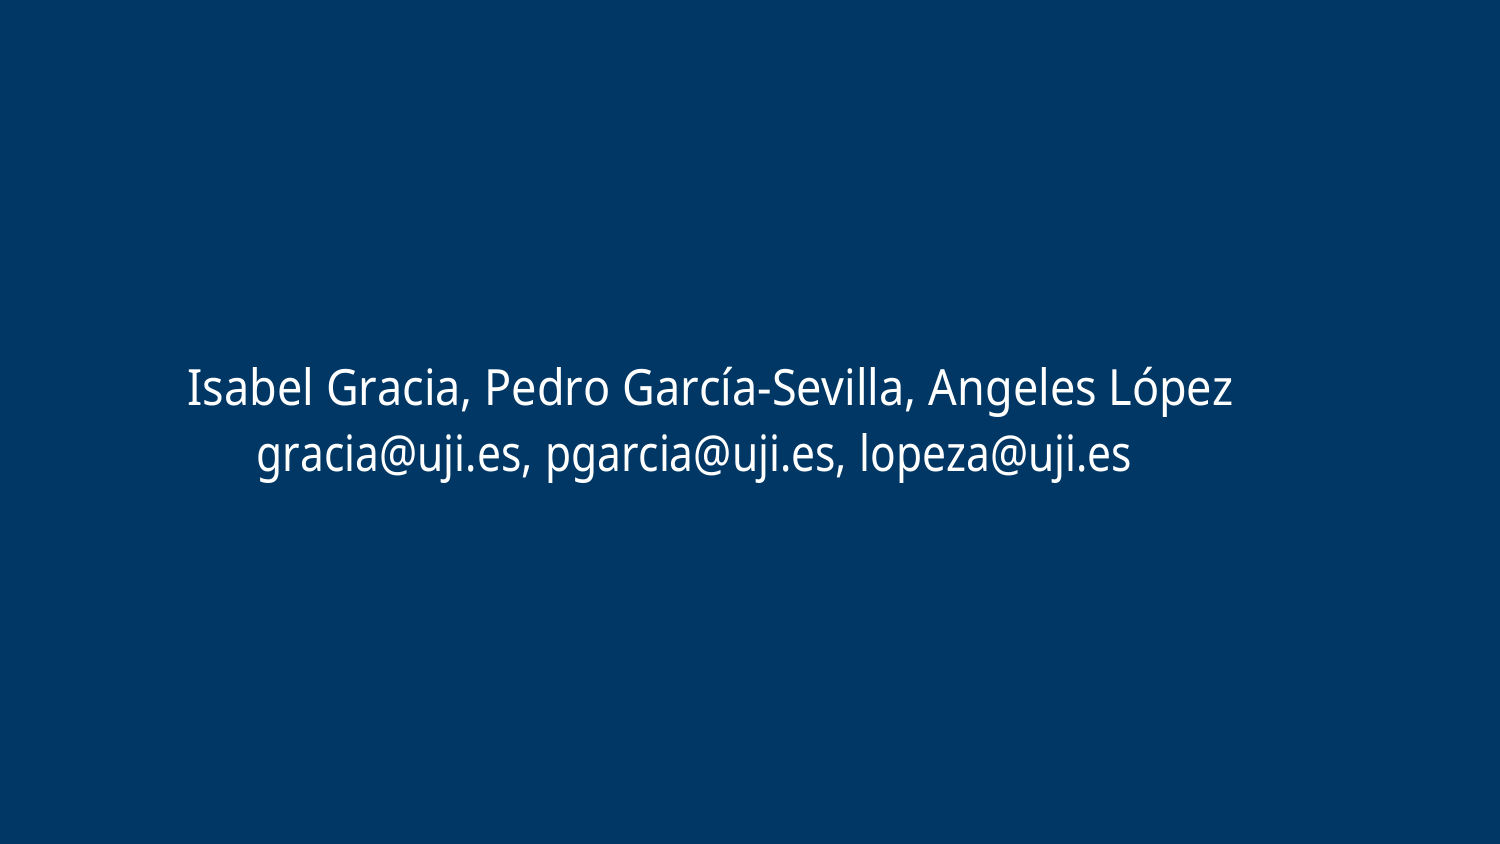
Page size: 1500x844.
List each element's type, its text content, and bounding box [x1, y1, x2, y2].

subtitle Isabel Gracia, Pedro García-Sevilla, Angeles López gracia@uji.es, pgarcia@uji.es, lopeza@uji.es [187, 352, 1313, 486]
